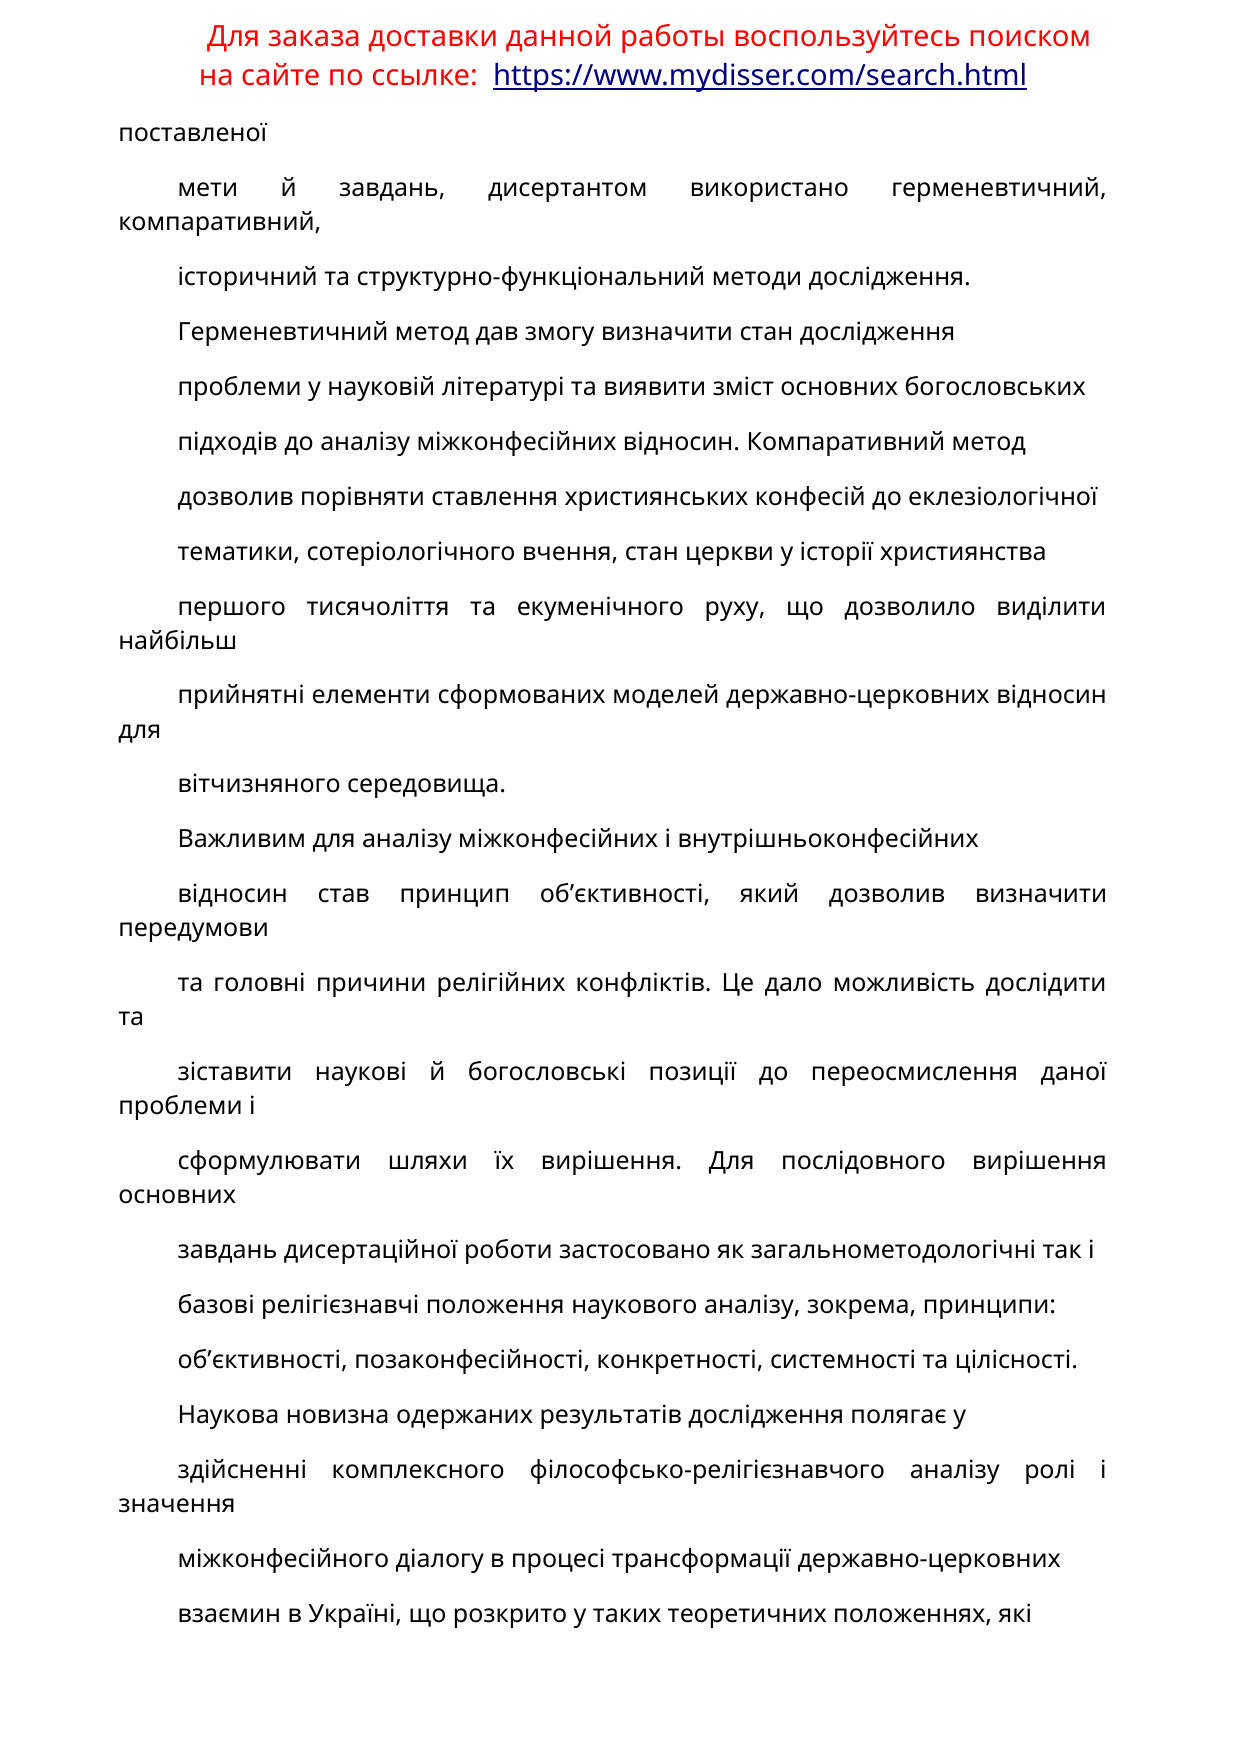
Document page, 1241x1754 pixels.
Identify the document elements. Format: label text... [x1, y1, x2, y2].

text міжконфесійного діалогу в процесі трансформації державно-церковних [118, 1540, 1107, 1574]
text проблеми у науковій літературі та виявити зміст основних богословських [118, 369, 1107, 403]
text та головні причини релігійних конфліктів. Це дало можливість дослідити та [118, 965, 1107, 1033]
text Важливим для аналізу міжконфесійних і внутрішньоконфесійних [118, 821, 1107, 855]
text вітчизняного середовища. [118, 766, 1107, 800]
text історичний та структурно-функціональний методи дослідження. [118, 259, 1107, 293]
text базові релігієзнавчі положення наукового аналізу, зокрема, принципи: [118, 1287, 1107, 1321]
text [118, 115, 1107, 149]
text сформулювати шляхи їх вирішення. Для послідовного вирішення основних [118, 1143, 1107, 1211]
text прийнятні елементи сформованих моделей державно-церковних відносин для [118, 677, 1107, 745]
text завдань дисертаційної роботи застосовано як загальнометодологічні так і [118, 1232, 1107, 1266]
text Наукова новизна одержаних результатів дослідження полягає у [118, 1396, 1107, 1431]
text відносин став принцип об’єктивності, який дозволив визначити передумови [118, 876, 1107, 944]
text тематики, сотеріологічного вчення, стан церкви у історії християнства [118, 533, 1107, 567]
text об’єктивності, позаконфесійності, конкретності, системності та цілісності. [118, 1342, 1107, 1376]
text взаємин в Україні, що розкрито у таких теоретичних положеннях, які [118, 1595, 1107, 1629]
text мети й завдань, дисертантом використано герменевтичний, компаративний, [118, 170, 1107, 238]
text підходів до аналізу міжконфесійних відносин. Компаративний метод [118, 423, 1107, 458]
text першого тисячоліття та екуменічного руху, що дозволило виділити найбільш [118, 588, 1107, 656]
text Герменевтичний метод дав змогу визначити стан дослідження [118, 314, 1107, 348]
text дозволив порівняти ставлення християнських конфесій до еклезіологічної [118, 478, 1107, 512]
text здійсненні комплексного філософсько-релігієзнавчого аналізу ролі і значення [118, 1451, 1107, 1519]
text зіставити наукові й богословські позиції до переосмислення даної проблеми і [118, 1054, 1107, 1122]
